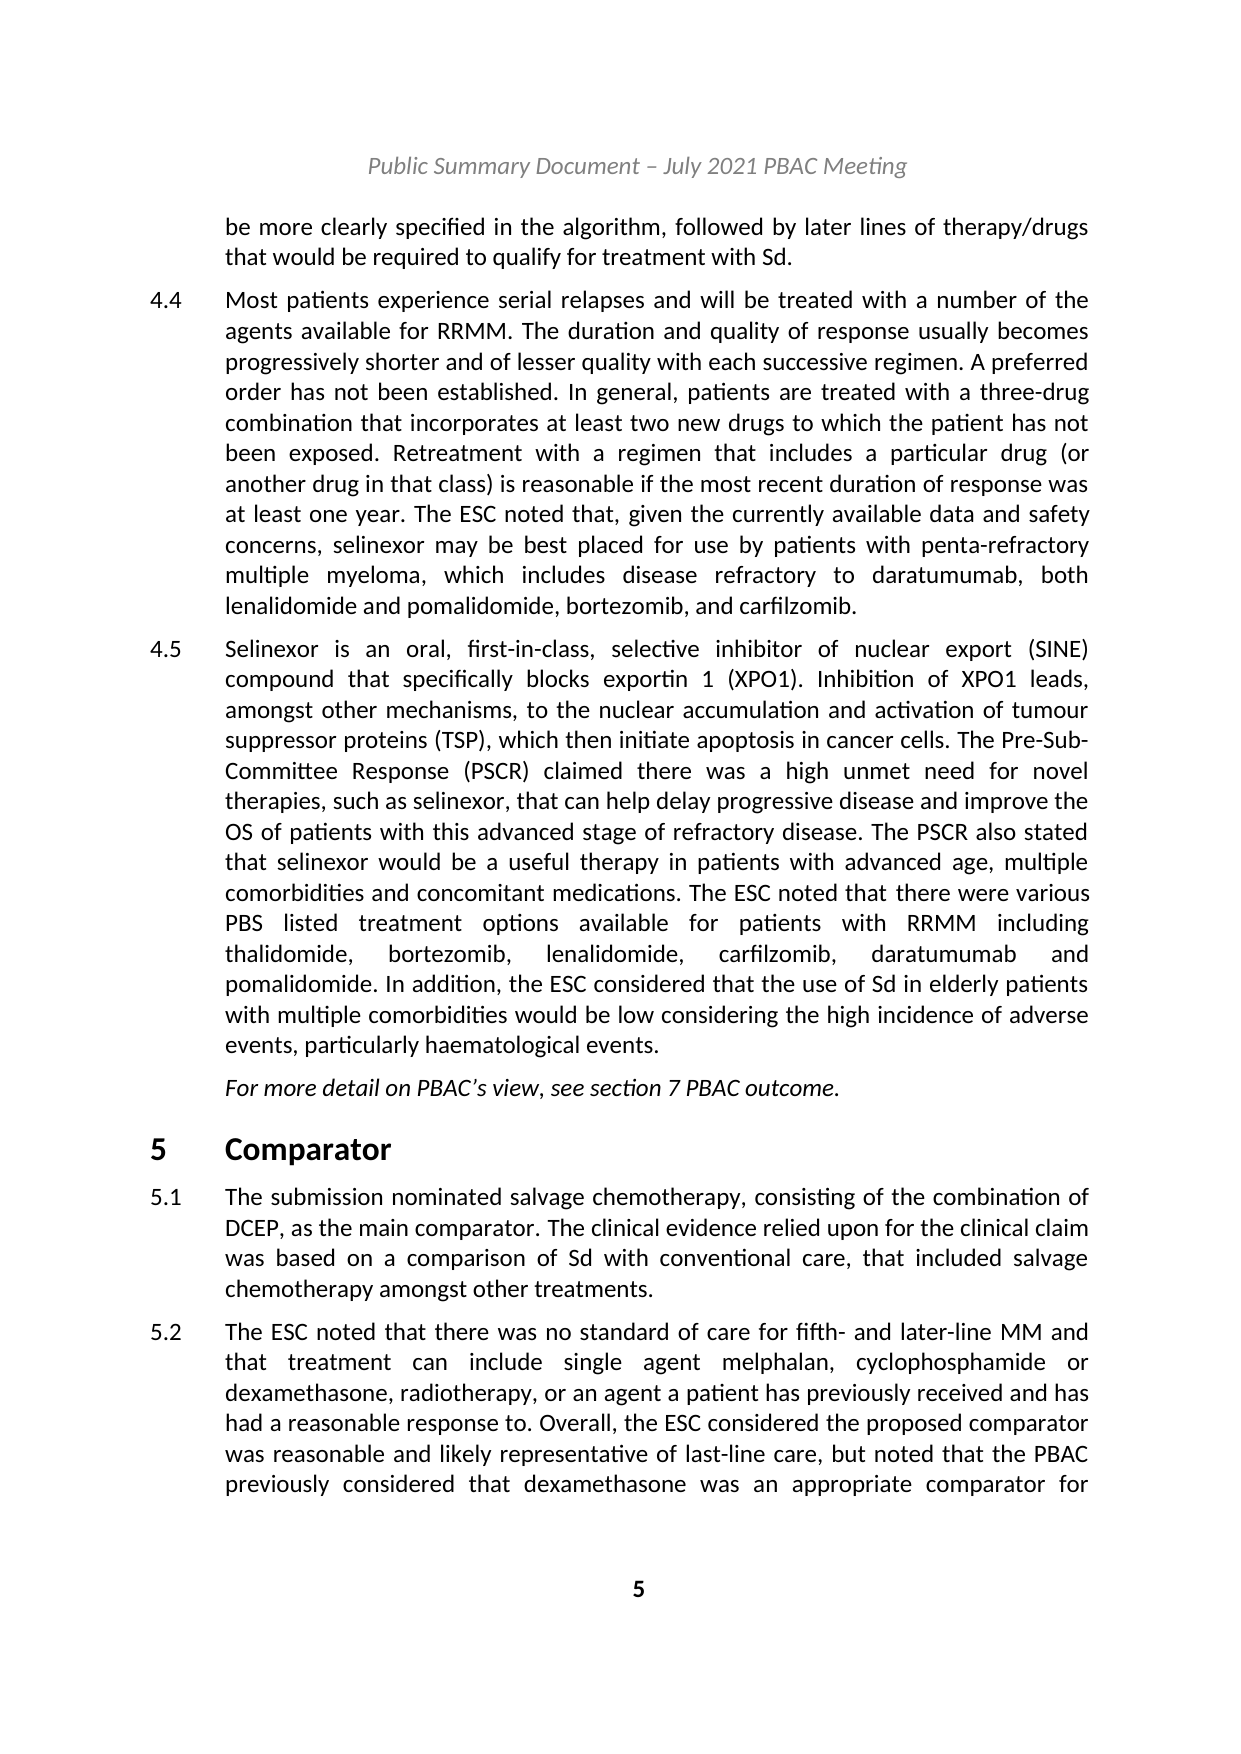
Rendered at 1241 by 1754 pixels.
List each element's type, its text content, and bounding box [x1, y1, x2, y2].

text Most patients experience serial relapses and will be treated with a number of the agents available for RRMM. The duration and quality of response usually becomes progressively shorter and of lesser quality with each successive regimen. A preferred order has not been established. In general, patients are treated with a three-drug combination that incorporates at least two new drugs to which the patient has not been exposed. Retreatment with a regimen that includes a particular drug (or another drug in that class) is reasonable if the most recent duration of response was at least one year. The ESC noted that, given the currently available data and safety concerns, selinexor may be best placed for use by patients with penta-refractory multiple myeloma, which includes disease refractory to daratumumab, both lenalidomide and pomalidomide, bortezomib, and carfilzomib. [150, 284, 1090, 620]
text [150, 211, 1090, 272]
subtitle Comparator [150, 1128, 1090, 1169]
text The submission nominated salvage chemotherapy, consisting of the combination of DCEP, as the main comparator. The clinical evidence relied upon for the clinical claim was based on a comparison of Sd with conventional care, that included salvage chemotherapy amongst other treatments. [150, 1181, 1090, 1303]
text Selinexor is an oral, first-in-class, selective inhibitor of nuclear export (SINE) compound that specifically blocks exportin 1 (XPO1). Inhibition of XPO1 leads, amongst other mechanisms, to the nuclear accumulation and activation of tumour suppressor proteins (TSP), which then initiate apoptosis in cancer cells. The Pre-Sub-Committee Response (PSCR) claimed there was a high unmet need for novel therapies, such as selinexor, that can help delay progressive disease and improve the OS of patients with this advanced stage of refractory disease. The PSCR also stated that selinexor would be a useful therapy in patients with advanced age, multiple comorbidities and concomitant medications. The ESC noted that there were various PBS listed treatment options available for patients with RRMM including thalidomide, bortezomib, lenalidomide, carfilzomib, daratumumab and pomalidomide. In addition, the ESC considered that the use of Sd in elderly patients with multiple comorbidities would be low considering the high incidence of adverse events, particularly haematological events. [150, 633, 1090, 1060]
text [150, 1316, 1090, 1499]
list For more detail on PBAC’s view, see section 7 PBAC outcome. [225, 1073, 1090, 1103]
